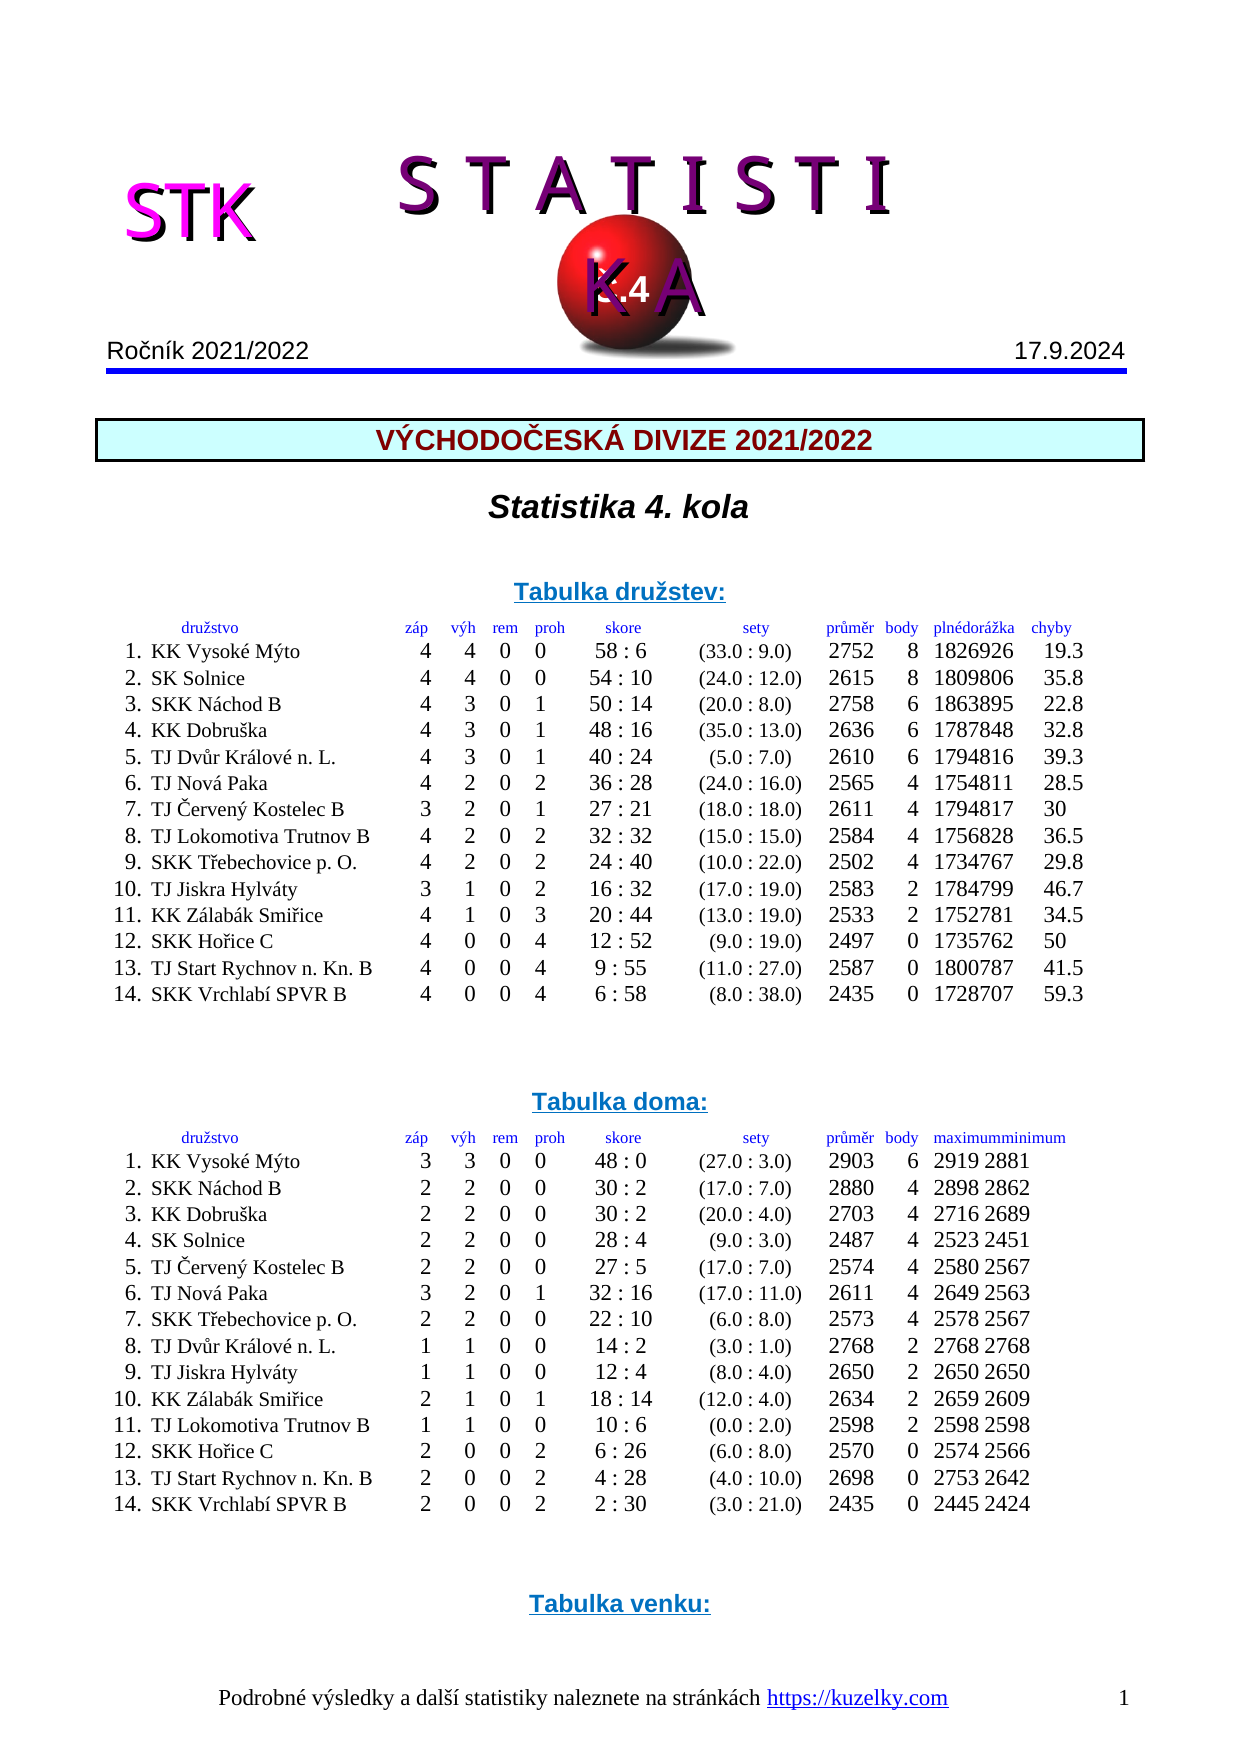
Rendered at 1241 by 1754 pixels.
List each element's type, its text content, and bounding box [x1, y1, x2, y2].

text 12. SKK Hořice C 2 0 0 2 6 : 26 (6.0 : 8.0) 2570 0 2574 2566 [106, 1437, 1134, 1464]
text 9. TJ Jiskra Hylváty 1 1 0 0 12 : 4 (8.0 : 4.0) 2650 2 2650 2650 [106, 1358, 1134, 1384]
text 3. SKK Náchod B 4 3 0 1 50 : 14 (20.0 : 8.0) 2758 6 1863 895 22.8 [106, 690, 1134, 716]
text družstvo záp výh rem proh skore sety průměr body plné dorážka chyby [106, 618, 1134, 637]
text 3. KK Dobruška 2 2 0 0 30 : 2 (20.0 : 4.0) 2703 4 2716 2689 [106, 1200, 1134, 1226]
text Statistika 4. kola [106, 487, 1134, 526]
subtitle Východočeská divize 2021/2022 [98, 421, 1142, 459]
text Č.4 [609, 267, 671, 310]
text 6. TJ Nová Paka 3 2 0 1 32 : 16 (17.0 : 11.0) 2611 4 2649 2563 [106, 1279, 1134, 1306]
text 14. SKK Vrchlabí SPVR B 4 0 0 4 6 : 58 (8.0 : 38.0) 2435 0 1728 707 59.3 [106, 980, 1134, 1006]
text 11. TJ Lokomotiva Trutnov B 1 1 0 0 10 : 6 (0.0 : 2.0) 2598 2 2598 2598 [106, 1411, 1134, 1437]
text 5. TJ Červený Kostelec B 2 2 0 0 27 : 5 (17.0 : 7.0) 2574 4 2580 2567 [106, 1253, 1134, 1279]
text 4. SK Solnice 2 2 0 0 28 : 4 (9.0 : 3.0) 2487 4 2523 2451 [106, 1226, 1134, 1253]
text 13. TJ Start Rychnov n. Kn. B 2 0 0 2 4 : 28 (4.0 : 10.0) 2698 0 2753 2642 [106, 1464, 1134, 1490]
text 13. TJ Start Rychnov n. Kn. B 4 0 0 4 9 : 55 (11.0 : 27.0) 2587 0 1800 787 41.5 [106, 954, 1134, 980]
text 10. KK Zálabák Smiřice 2 1 0 1 18 : 14 (12.0 : 4.0) 2634 2 2659 2609 [106, 1384, 1134, 1411]
text 2. SK Solnice 4 4 0 0 54 : 10 (24.0 : 12.0) 2615 8 1809 806 35.8 [106, 664, 1134, 690]
text 1. KK Vysoké Mýto 4 4 0 0 58 : 6 (33.0 : 9.0) 2752 8 1826 926 19.3 [106, 637, 1134, 664]
text 6. TJ Nová Paka 4 2 0 2 36 : 28 (24.0 : 16.0) 2565 4 1754 811 28.5 [106, 769, 1134, 796]
text 11. KK Zálabák Smiřice 4 1 0 3 20 : 44 (13.0 : 19.0) 2533 2 1752 781 34.5 [106, 901, 1134, 927]
text 1. KK Vysoké Mýto 3 3 0 0 48 : 0 (27.0 : 3.0) 2903 6 2919 2881 [106, 1147, 1134, 1174]
text 7. SKK Třebechovice p. O. 2 2 0 0 22 : 10 (6.0 : 8.0) 2573 4 2578 2567 [106, 1306, 1134, 1332]
text 5. TJ Dvůr Králové n. L. 4 3 0 1 40 : 24 (5.0 : 7.0) 2610 6 1794 816 39.3 [106, 743, 1134, 769]
text 14. SKK Vrchlabí SPVR B 2 0 0 2 2 : 30 (3.0 : 21.0) 2435 0 2445 2424 [106, 1490, 1134, 1516]
text Ročník 2021/2022 17.9.2024 [106, 336, 1134, 365]
text 7. TJ Červený Kostelec B 3 2 0 1 27 : 21 (18.0 : 18.0) 2611 4 1794 817 30 [106, 796, 1134, 822]
text 2. SKK Náchod B 2 2 0 0 30 : 2 (17.0 : 7.0) 2880 4 2898 2862 [106, 1174, 1134, 1200]
text 4. KK Dobruška 4 3 0 1 48 : 16 (35.0 : 13.0) 2636 6 1787 848 32.8 [106, 716, 1134, 743]
text 9. SKK Třebechovice p. O. 4 2 0 2 24 : 40 (10.0 : 22.0) 2502 4 1734 767 29.8 [106, 848, 1134, 874]
text Tabulka venku: [94, 1589, 1145, 1618]
text 12. SKK Hořice C 4 0 0 4 12 : 52 (9.0 : 19.0) 2497 0 1735 762 50 [106, 927, 1134, 954]
text 8. TJ Dvůr Králové n. L. 1 1 0 0 14 : 2 (3.0 : 1.0) 2768 2 2768 2768 [106, 1332, 1134, 1358]
text Tabulka družstev: [94, 577, 1145, 606]
text družstvo záp výh rem proh skore sety průměr body maximum minimum [106, 1128, 1134, 1147]
text 10. TJ Jiskra Hylváty 3 1 0 2 16 : 32 (17.0 : 19.0) 2583 2 1784 799 46.7 [106, 874, 1134, 901]
text 8. TJ Lokomotiva Trutnov B 4 2 0 2 32 : 32 (15.0 : 15.0) 2584 4 1756 828 36.5 [106, 822, 1134, 848]
text Č.4 [106, 267, 587, 310]
text Tabulka doma: [94, 1087, 1145, 1116]
text Č.4 [687, 267, 1134, 310]
